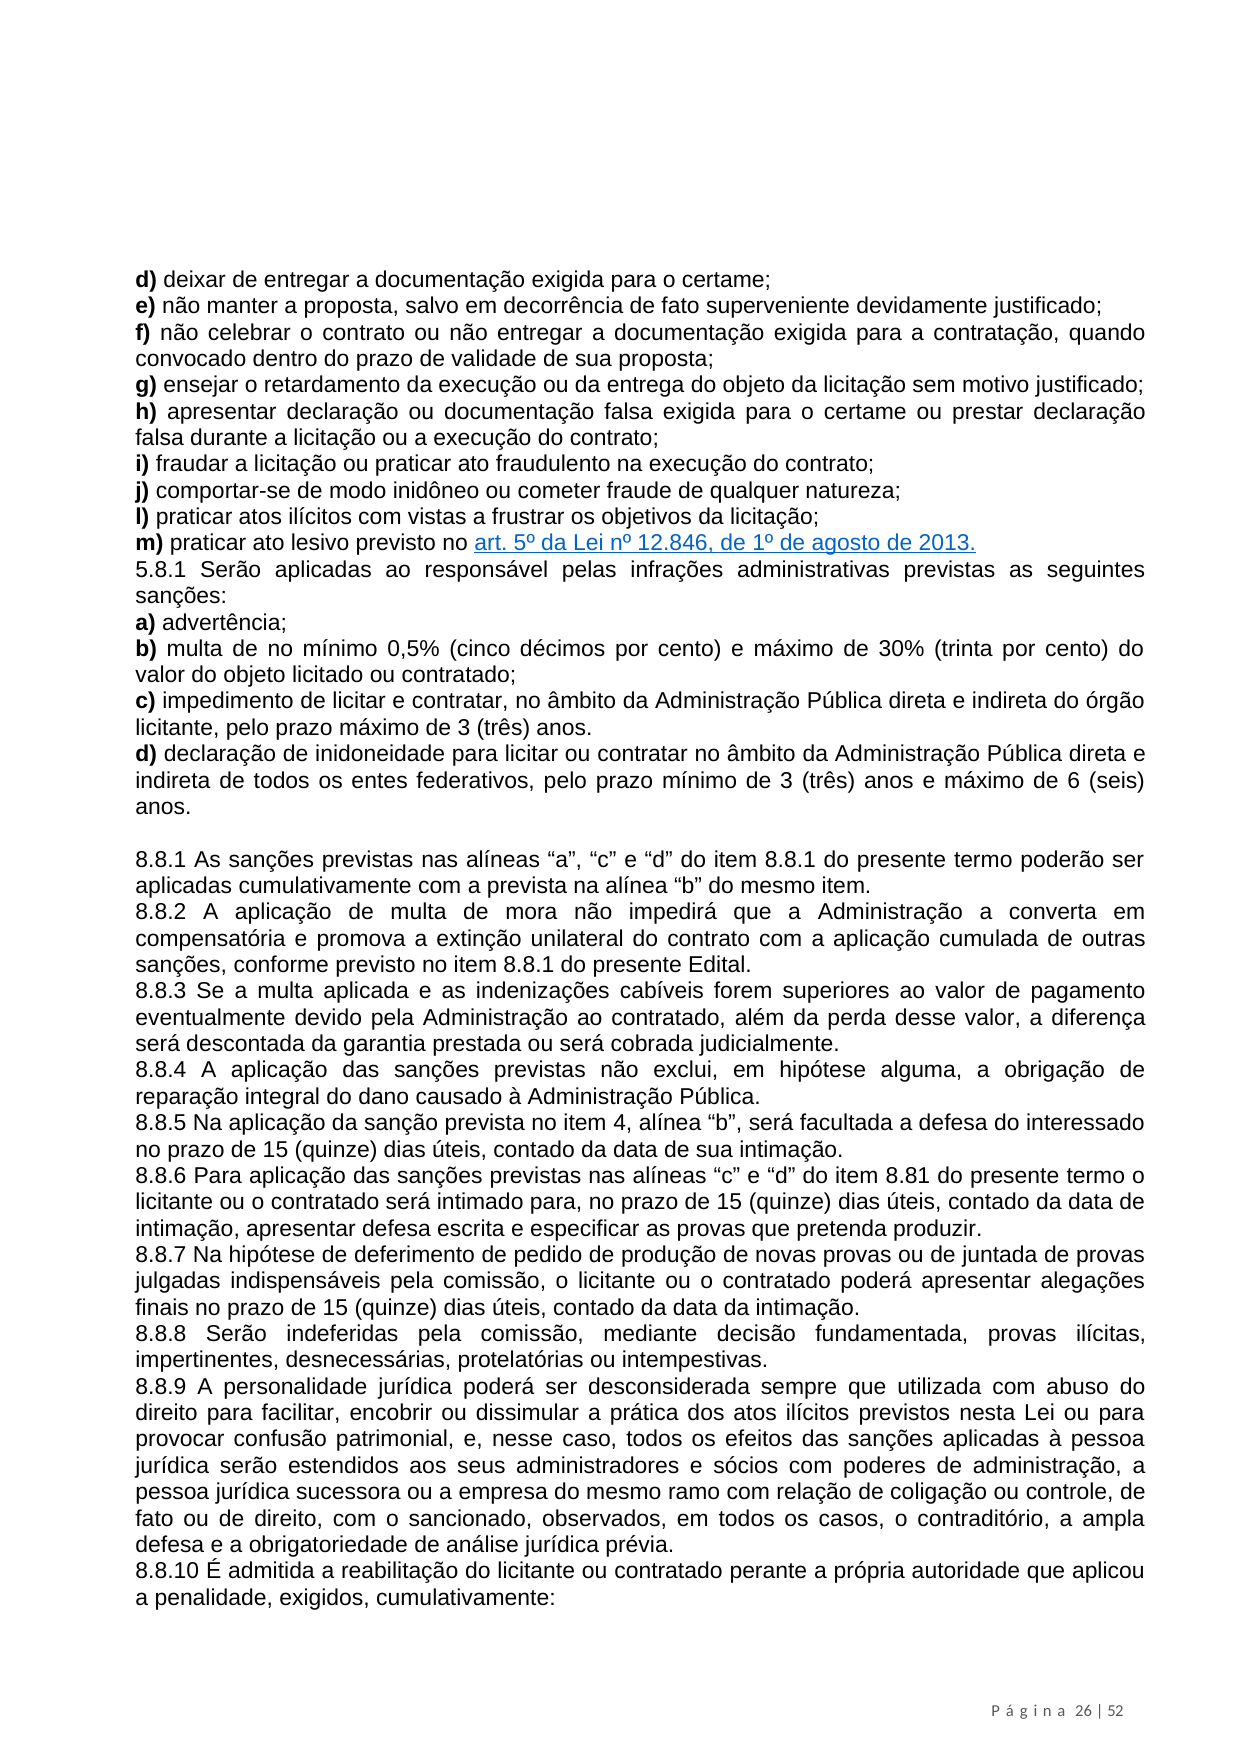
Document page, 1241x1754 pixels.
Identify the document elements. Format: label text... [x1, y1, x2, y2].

text 8.8.9 A personalidade jurídica poderá ser desconsiderada sempre que utilizada com abuso do direito para facilitar, encobrir ou dissimular a prática dos atos ilícitos previstos nesta Lei ou para provocar confusão patrimonial, e, nesse caso, todos os efeitos das sanções aplicadas à pessoa jurídica serão estendidos aos seus administradores e sócios com poderes de administração, a pessoa jurídica sucessora ou a empresa do mesmo ramo com relação de coligação ou controle, de fato ou de direito, com o sancionado, observados, em todos os casos, o contraditório, a ampla defesa e a obrigatoriedade de análise jurídica prévia. [135, 1373, 1146, 1557]
text b) multa de no mínimo 0,5% (cinco décimos por cento) e máximo de 30% (trinta por cento) do valor do objeto licitado ou contratado; [135, 635, 1146, 687]
text 8.8.2 A aplicação de multa de mora não impedirá que a Administração a converta em compensatória e promova a extinção unilateral do contrato com a aplicação cumulada de outras sanções, conforme previsto no item 8.8.1 do presente Edital. [135, 898, 1146, 977]
text 8.8.6 Para aplicação das sanções previstas nas alíneas “c” e “d” do item 8.81 do presente termo o licitante ou o contratado será intimado para, no prazo de 15 (quinze) dias úteis, contado da data de intimação, apresentar defesa escrita e especificar as provas que pretenda produzir. [135, 1162, 1146, 1241]
text m) praticar ato lesivo previsto no art. 5º da Lei nº 12.846, de 1º de agosto de 2013. [135, 529, 1146, 556]
text d) deixar de entregar a documentação exigida para o certame; [135, 266, 1146, 292]
text i) fraudar a licitação ou praticar ato fraudulento na execução do contrato; [135, 450, 1146, 477]
text 8.8.3 Se a multa aplicada e as indenizações cabíveis forem superiores ao valor de pagamento eventualmente devido pela Administração ao contratado, além da perda desse valor, a diferença será descontada da garantia prestada ou será cobrada judicialmente. [135, 977, 1146, 1056]
text j) comportar-se de modo inidôneo ou cometer fraude de qualquer natureza; [135, 477, 1146, 503]
text a) advertência; [135, 608, 1146, 635]
text e) não manter a proposta, salvo em decorrência de fato superveniente devidamente justificado; [135, 292, 1146, 318]
text g) ensejar o retardamento da execução ou da entrega do objeto da licitação sem motivo justificado; [135, 371, 1146, 398]
text c) impedimento de licitar e contratar, no âmbito da Administração Pública direta e indireta do órgão licitante, pelo prazo máximo de 3 (três) anos. [135, 687, 1146, 740]
text h) apresentar declaração ou documentação falsa exigida para o certame ou prestar declaração falsa durante a licitação ou a execução do contrato; [135, 398, 1146, 450]
text f) não celebrar o contrato ou não entregar a documentação exigida para a contratação, quando convocado dentro do prazo de validade de sua proposta; [135, 318, 1146, 371]
text d) declaração de inidoneidade para licitar ou contratar no âmbito da Administração Pública direta e indireta de todos os entes federativos, pelo prazo mínimo de 3 (três) anos e máximo de 6 (seis) anos. [135, 740, 1146, 819]
text 8.8.10 É admitida a reabilitação do licitante ou contratado perante a própria autoridade que aplicou a penalidade, exigidos, cumulativamente: [135, 1557, 1146, 1610]
text 8.8.7 Na hipótese de deferimento de pedido de produção de novas provas ou de juntada de provas julgadas indispensáveis pela comissão, o licitante ou o contratado poderá apresentar alegações finais no prazo de 15 (quinze) dias úteis, contado da data da intimação. [135, 1241, 1146, 1320]
text 5.8.1 Serão aplicadas ao responsável pelas infrações administrativas previstas as seguintes sanções: [135, 556, 1146, 608]
text 8.8.5 Na aplicação da sanção prevista no item 4, alínea “b”, será facultada a defesa do interessado no prazo de 15 (quinze) dias úteis, contado da data de sua intimação. [135, 1109, 1146, 1162]
text 8.8.4 A aplicação das sanções previstas não exclui, em hipótese alguma, a obrigação de reparação integral do dano causado à Administração Pública. [135, 1056, 1146, 1109]
text l) praticar atos ilícitos com vistas a frustrar os objetivos da licitação; [135, 503, 1146, 529]
text 8.8.8 Serão indeferidas pela comissão, mediante decisão fundamentada, provas ilícitas, impertinentes, desnecessárias, protelatórias ou intempestivas. [135, 1320, 1146, 1373]
text 8.8.1 As sanções previstas nas alíneas “a”, “c” e “d” do item 8.8.1 do presente termo poderão ser aplicadas cumulativamente com a prevista na alínea “b” do mesmo item. [135, 846, 1146, 898]
